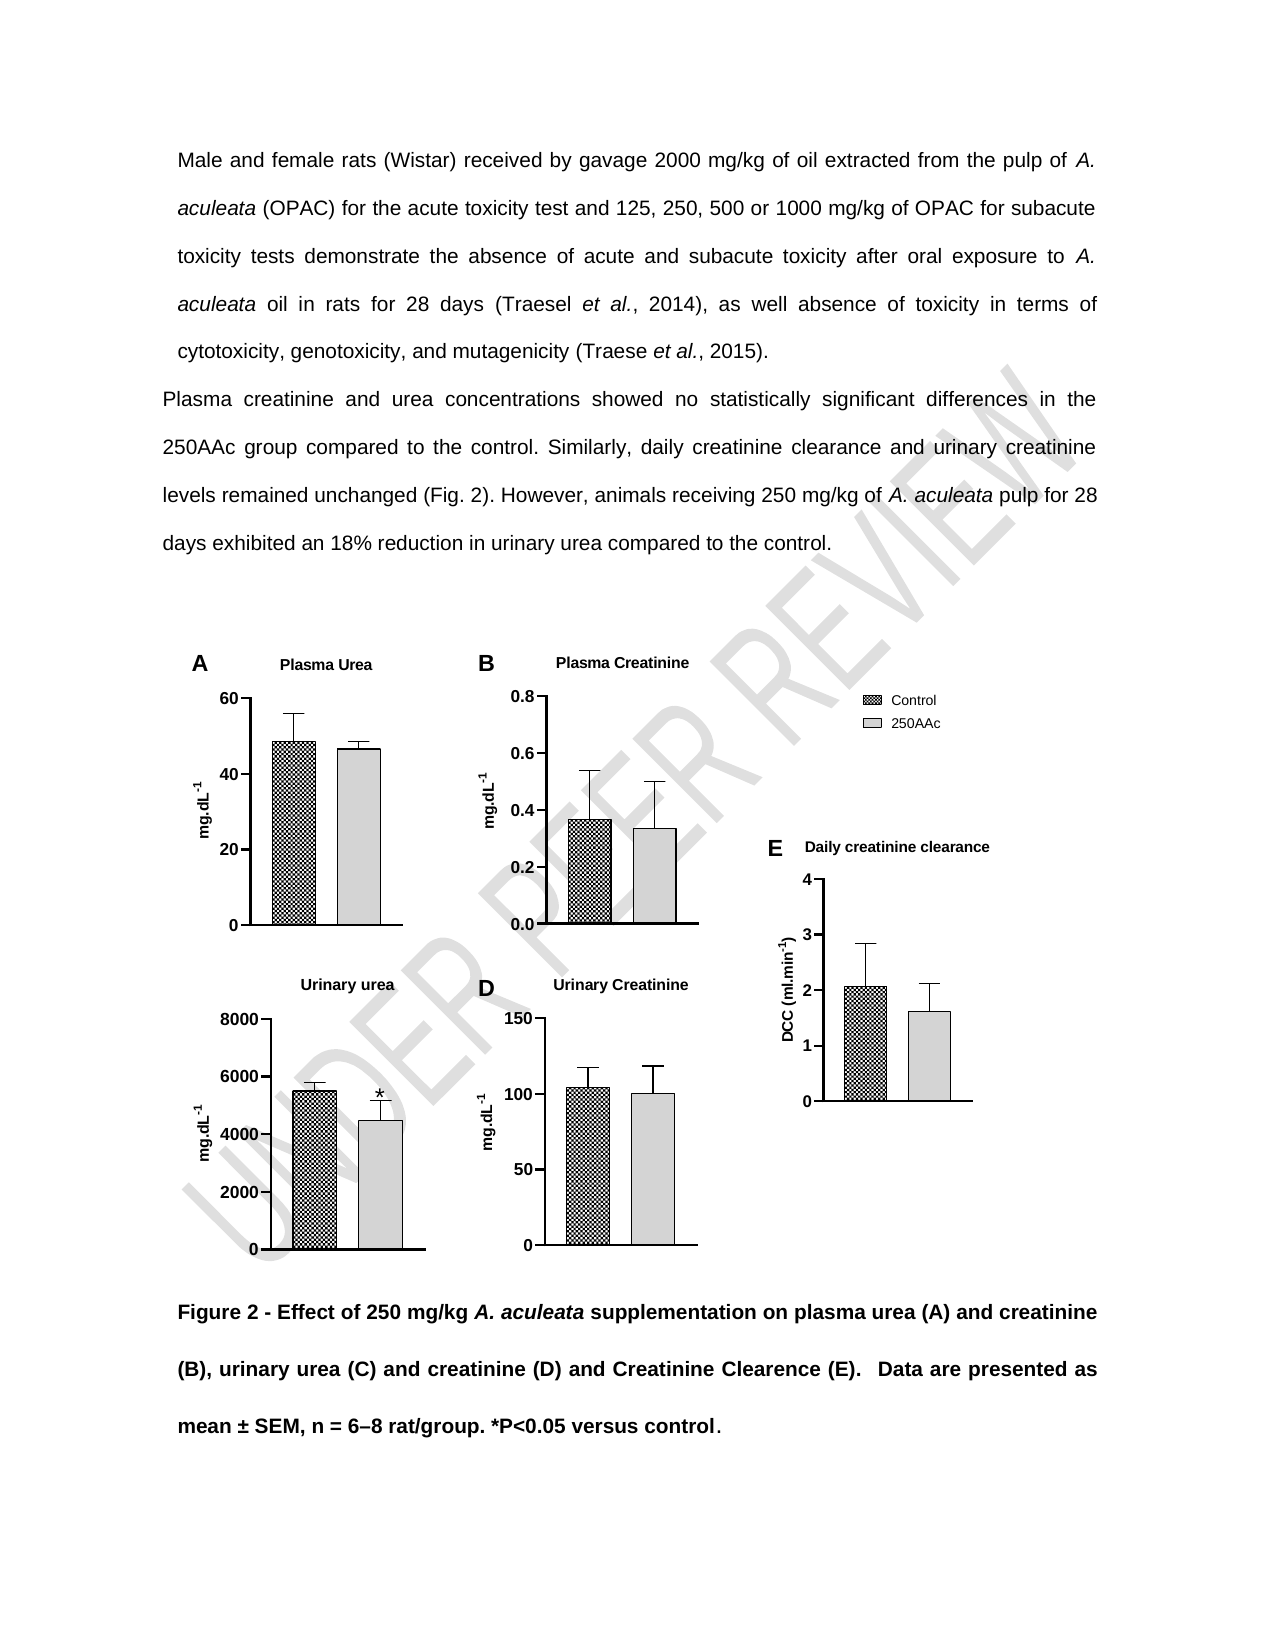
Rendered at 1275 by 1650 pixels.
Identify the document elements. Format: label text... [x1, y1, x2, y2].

text Figure 2 - Effect of 250 mg/kg A. aculeata supplementation on plasma urea (A) and creatinine (B), urinary urea (C) and creatinine (D) and Creatinine Clearence (E). Data are presented as mean ± SEM, n = 6–8 rat/group. *P<0.05 versus control. [177, 1300, 1098, 1439]
text Male and female rats (Wistar) received by gavage 2000 mg/kg of oil extracted from the pulp of A. aculeata (OPAC) for the acute toxicity test and 125, 250, 500 or 1000 mg/kg of OPAC for subacute toxicity tests demonstrate the absence of acute and subacute toxicity after oral exposure to A. aculeata oil in rats for 28 days , as well absence of toxicity in terms of cytotoxicity, genotoxicity, and mutagenicity . [177, 148, 1098, 363]
text Plasma creatinine and urea concentrations showed no statistically significant differences in the 250AAc group compared to the control. Similarly, daily creatinine clearance and urinary creatinine levels remained unchanged (Fig. 2). However, animals receiving 250 mg/kg of A. aculeata pulp for 28 days exhibited an 18% reduction in urinary urea compared to the control. [162, 387, 1098, 555]
